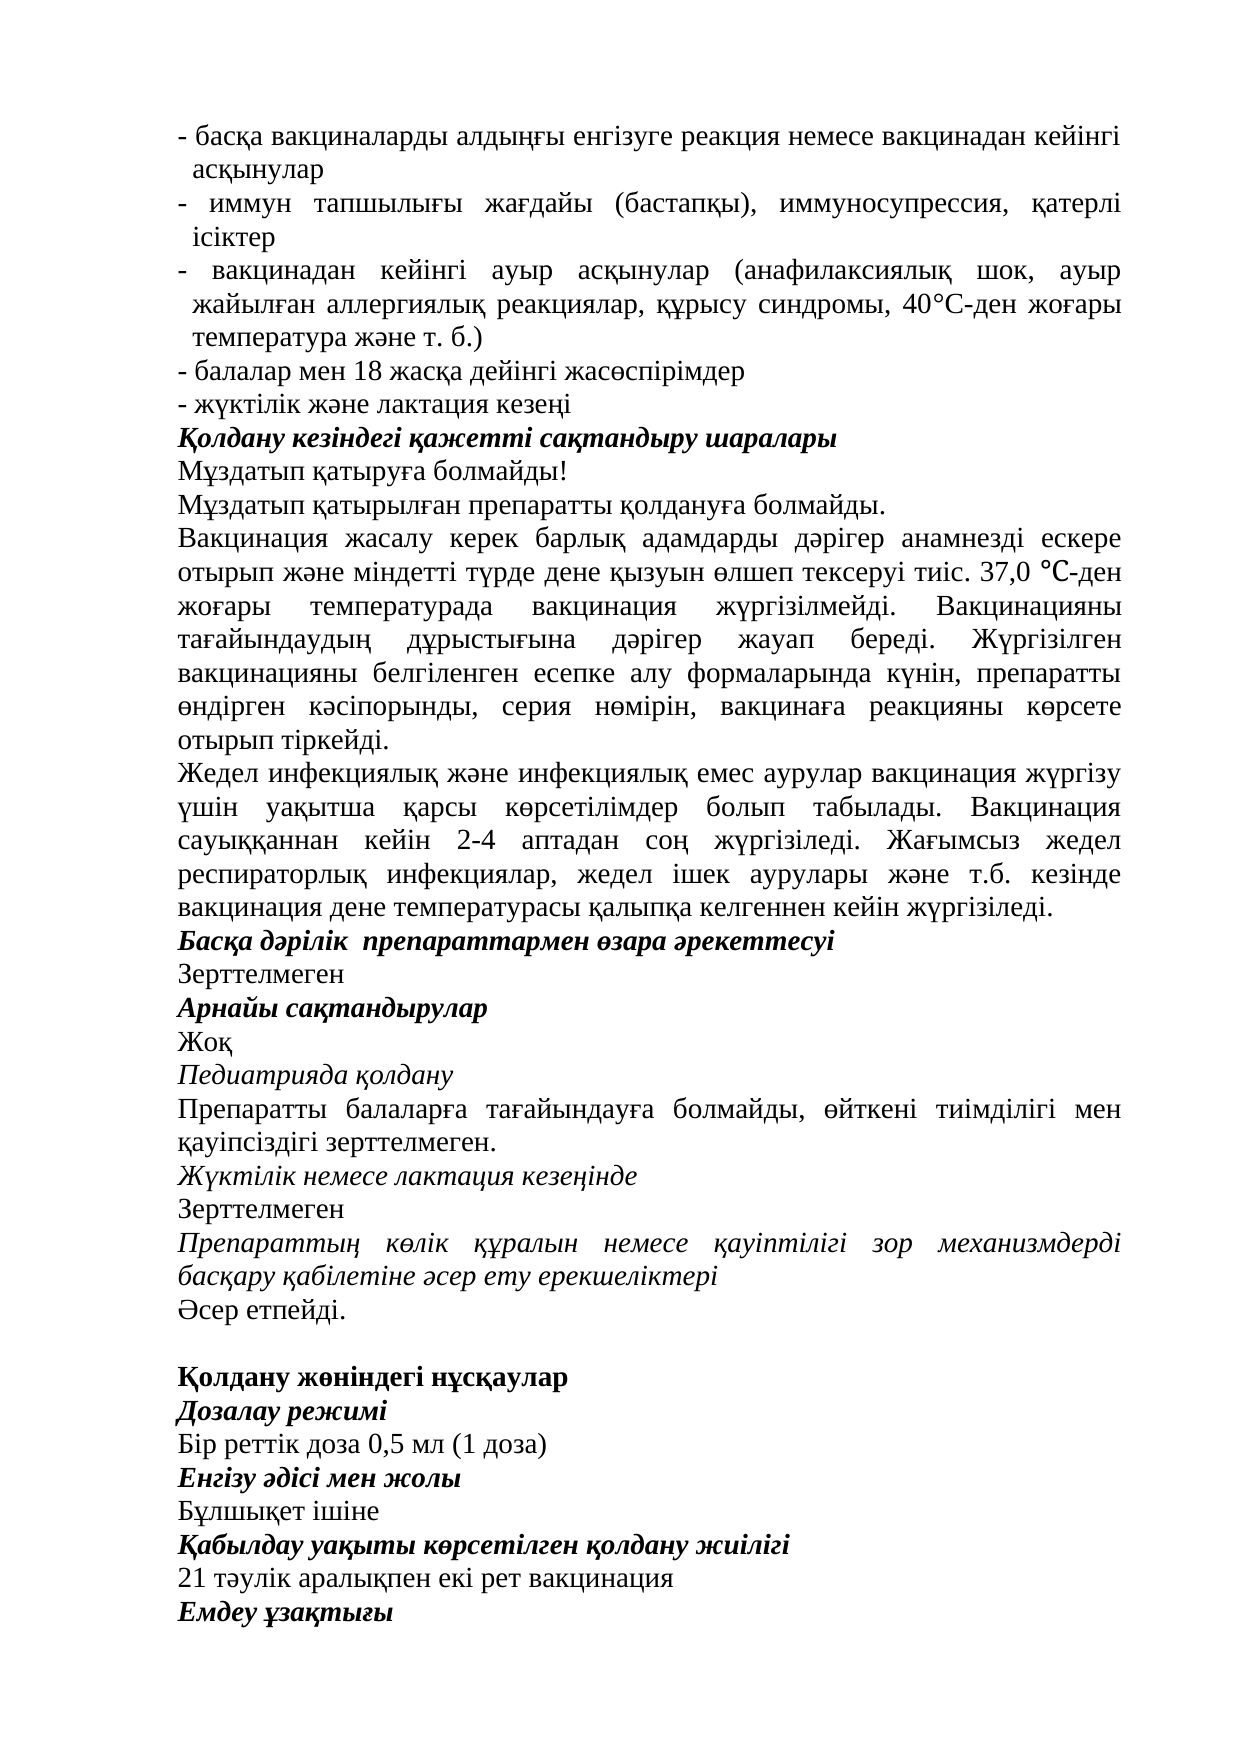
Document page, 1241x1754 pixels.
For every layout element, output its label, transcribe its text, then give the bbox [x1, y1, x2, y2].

text - иммун тапшылығы жағдайы (бастапқы), иммуносупрессия, қатерлі ісіктер [177, 185, 1122, 252]
text Препараттың көлік құралын немесе қауіптілігі зор механизмдерді басқару қабілетіне әсер ету ерекшеліктері [177, 1225, 1122, 1292]
text Қабылдау уақыты көрсетілген қолдану жиілігі [177, 1527, 1122, 1560]
text Қолдану кезіндегі қажетті сақтандыру шаралары [177, 420, 1122, 453]
text - балалар мен 18 жасқа дейінгі жасөспірімдер [177, 353, 1122, 386]
text - жүктілік және лактация кезеңі [177, 386, 1122, 420]
text Бір реттік доза 0,5 мл (1 доза) [177, 1426, 1122, 1460]
text Жүктілік немесе лактация кезеңінде [177, 1158, 1122, 1191]
text Мұздатып қатыруға болмайды! [177, 453, 1122, 487]
text - вакцинадан кейінгі ауыр асқынулар (анафилаксиялық шок, ауыр жайылған аллергиялық реакциялар, құрысу синдромы, 40°С-ден жоғары температура және т. б.) [177, 252, 1122, 353]
text Зерттелмеген [177, 957, 1122, 990]
text Жедел инфекциялық және инфекциялық емес аурулар вакцинация жүргізу үшін уақытша қарсы көрсетілімдер болып табылады. Вакцинация сауыққаннан кейін 2-4 аптадан соң жүргізіледі. Жағымсыз жедел респираторлық инфекциялар, жедел ішек аурулары және т.б. кезінде вакцинация дене температурасы қалыпқа келгеннен кейін жүргізіледі. [177, 755, 1122, 923]
text Бұлшықет ішіне [177, 1493, 1122, 1527]
text Педиатрияда қолдану [177, 1057, 1122, 1091]
text Әсер етпейді. [177, 1292, 1122, 1326]
text 21 тәулік аралықпен екі рет вакцинация [177, 1560, 1122, 1594]
text Зерттелмеген [177, 1191, 1122, 1225]
text - басқа вакциналарды алдыңғы енгізуге реакция немесе вакцинадан кейінгі асқынулар [177, 118, 1122, 185]
text Арнайы сақтандырулар [177, 990, 1122, 1024]
text Енгізу әдісі мен жолы [177, 1460, 1122, 1493]
text Жоқ [177, 1024, 1122, 1057]
text Дозалау режимі [177, 1393, 1122, 1426]
text Мұздатып қатырылған препаратты қолдануға болмайды. [177, 487, 1122, 521]
text Емдеу ұзақтығы [177, 1594, 1122, 1627]
text Вакцинация жасалу керек барлық адамдарды дәрігер анамнезді ескере отырып және міндетті түрде дене қызуын өлшеп тексеруі тиіс. 37,0 ℃-ден жоғары температурада вакцинация жүргізілмейді. Вакцинацияны тағайындаудың дұрыстығына дәрігер жауап береді. Жүргізілген вакцинацияны белгіленген есепке алу формаларында күнін, препаратты өндірген кәсіпорынды, серия нөмірін, вакцинаға реакцияны көрсете отырып тіркейді. [177, 521, 1122, 755]
text Қолдану жөніндегі нұсқаулар [177, 1359, 1122, 1393]
text Препаратты балаларға тағайындауға болмайды, өйткені тиімділігі мен қауіпсіздігі зерттелмеген. [177, 1091, 1122, 1158]
text Басқа дәрілік препараттармен өзара әрекеттесуі [177, 923, 1122, 957]
